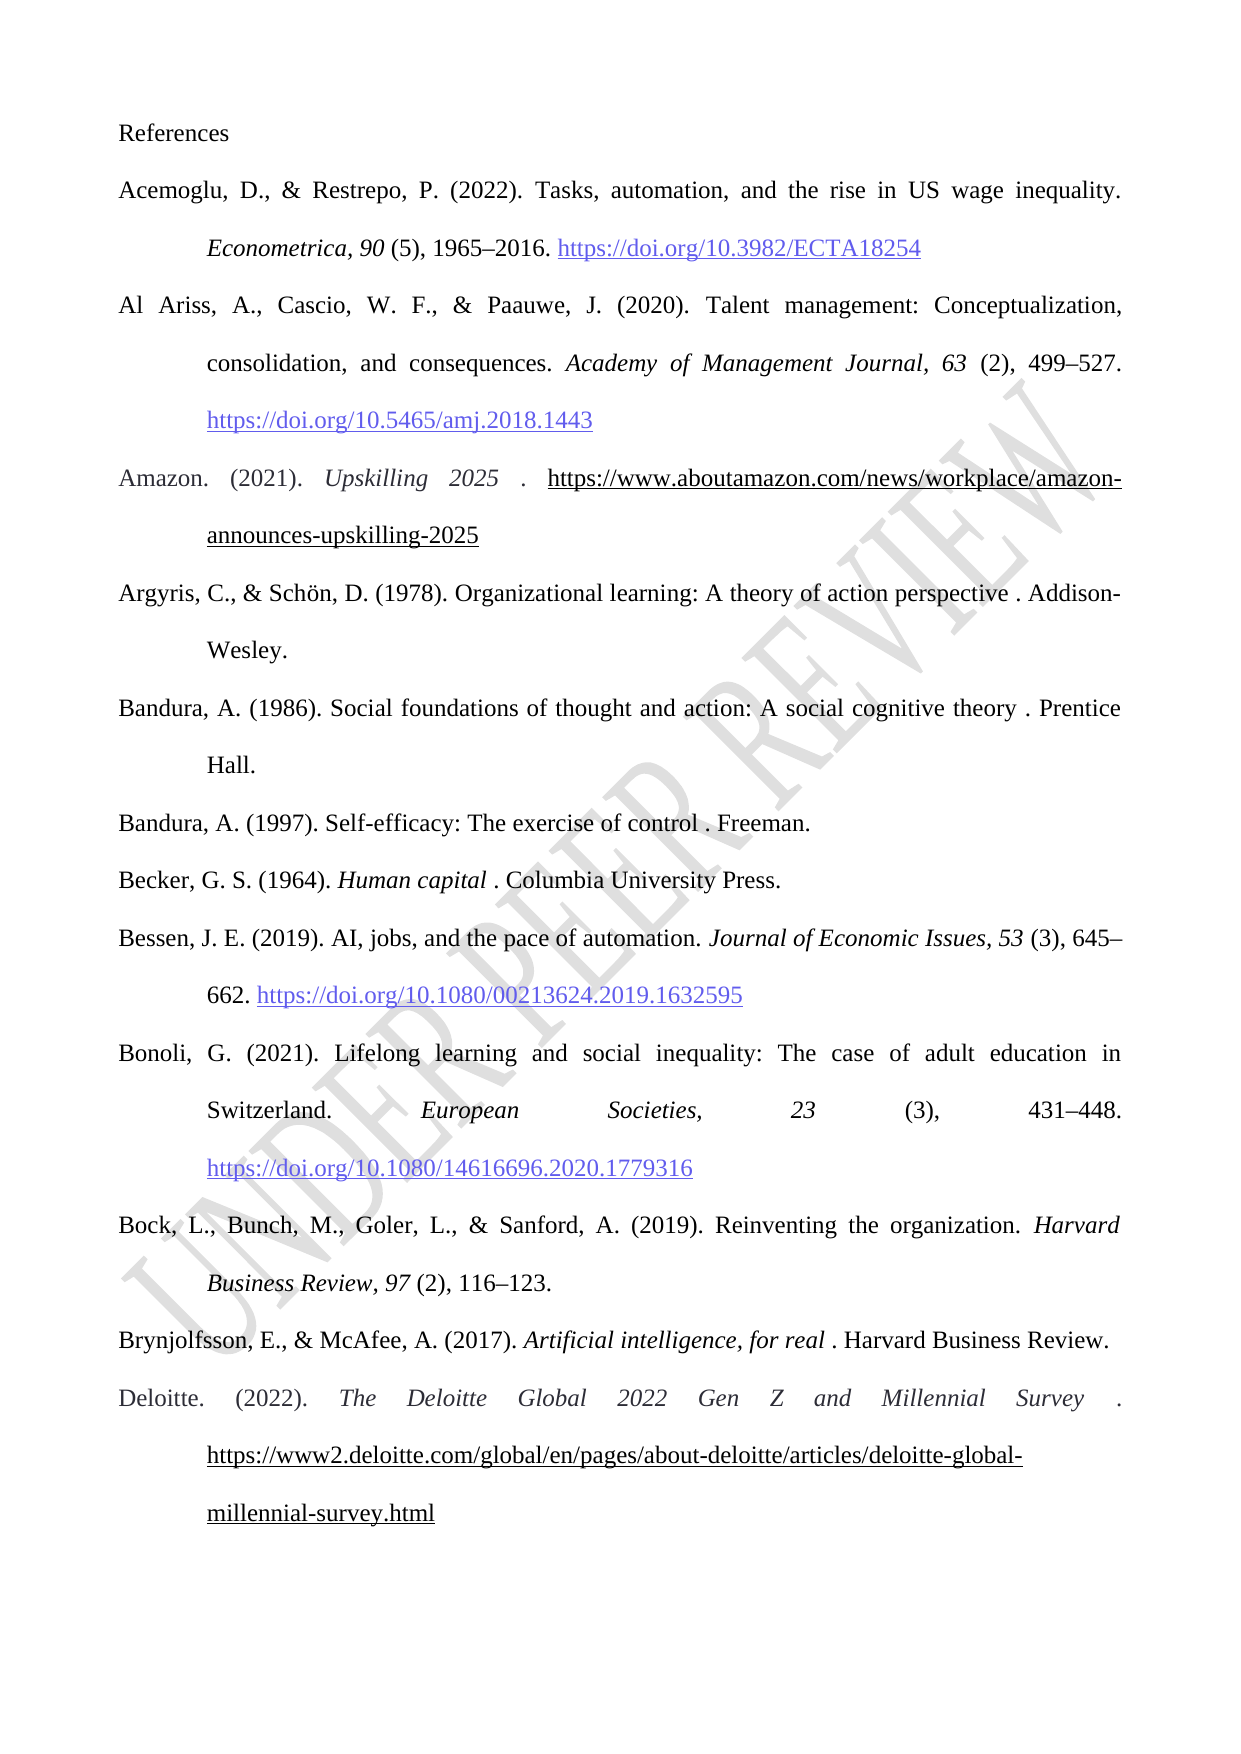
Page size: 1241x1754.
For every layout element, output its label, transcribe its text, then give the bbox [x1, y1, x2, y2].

text Bandura, A. (1986). Social foundations of thought and action: A social cognitive theory . Prentice Hall. [118, 693, 1122, 779]
text Becker, G. S. (1964). Human capital . Columbia University Press. [118, 866, 1122, 894]
text Bessen, J. E. (2019). AI, jobs, and the pace of automation. Journal of Economic Issues, 53 (3), 645–662. https://doi.org/10.1080/00213624.2019.1632595 [118, 923, 1122, 1009]
text Argyris, C., & Schön, D. (1978). Organizational learning: A theory of action perspective . Addison-Wesley. [118, 578, 1122, 664]
text Brynjolfsson, E., & McAfee, A. (2017). Artificial intelligence, for real . Harvard Business Review. [118, 1326, 1122, 1354]
text Bock, L., Bunch, M., Goler, L., & Sanford, A. (2019). Reinventing the organization. Harvard Business Review, 97 (2), 116–123. [118, 1211, 1122, 1297]
text Bonoli, G. (2021). Lifelong learning and social inequality: The case of adult education in Switzerland. European Societies, 23 (3), 431–448. https://doi.org/10.1080/14616696.2020.1779316 [118, 1038, 1122, 1182]
text Bandura, A. (1997). Self-efficacy: The exercise of control . Freeman. [118, 808, 1122, 837]
text Al Ariss, A., Cascio, W. F., & Paauwe, J. (2020). Talent management: Conceptualization, consolidation, and consequences. Academy of Management Journal, 63 (2), 499–527. https://doi.org/10.5465/amj.2018.1443 [118, 291, 1122, 434]
text Deloitte. (2022). The Deloitte Global 2022 Gen Z and Millennial Survey . https://www2.deloitte.com/global/en/pages/about-deloitte/articles/deloitte-global-millennial-survey.html [118, 1383, 1122, 1527]
text References [118, 118, 1122, 147]
text Acemoglu, D., & Restrepo, P. (2022). Tasks, automation, and the rise in US wage inequality. Econometrica, 90 (5), 1965–2016. https://doi.org/10.3982/ECTA18254 [118, 176, 1122, 262]
text Amazon. (2021). Upskilling 2025 . https://www.aboutamazon.com/news/workplace/amazon-announces-upskilling-2025 [118, 463, 1122, 549]
